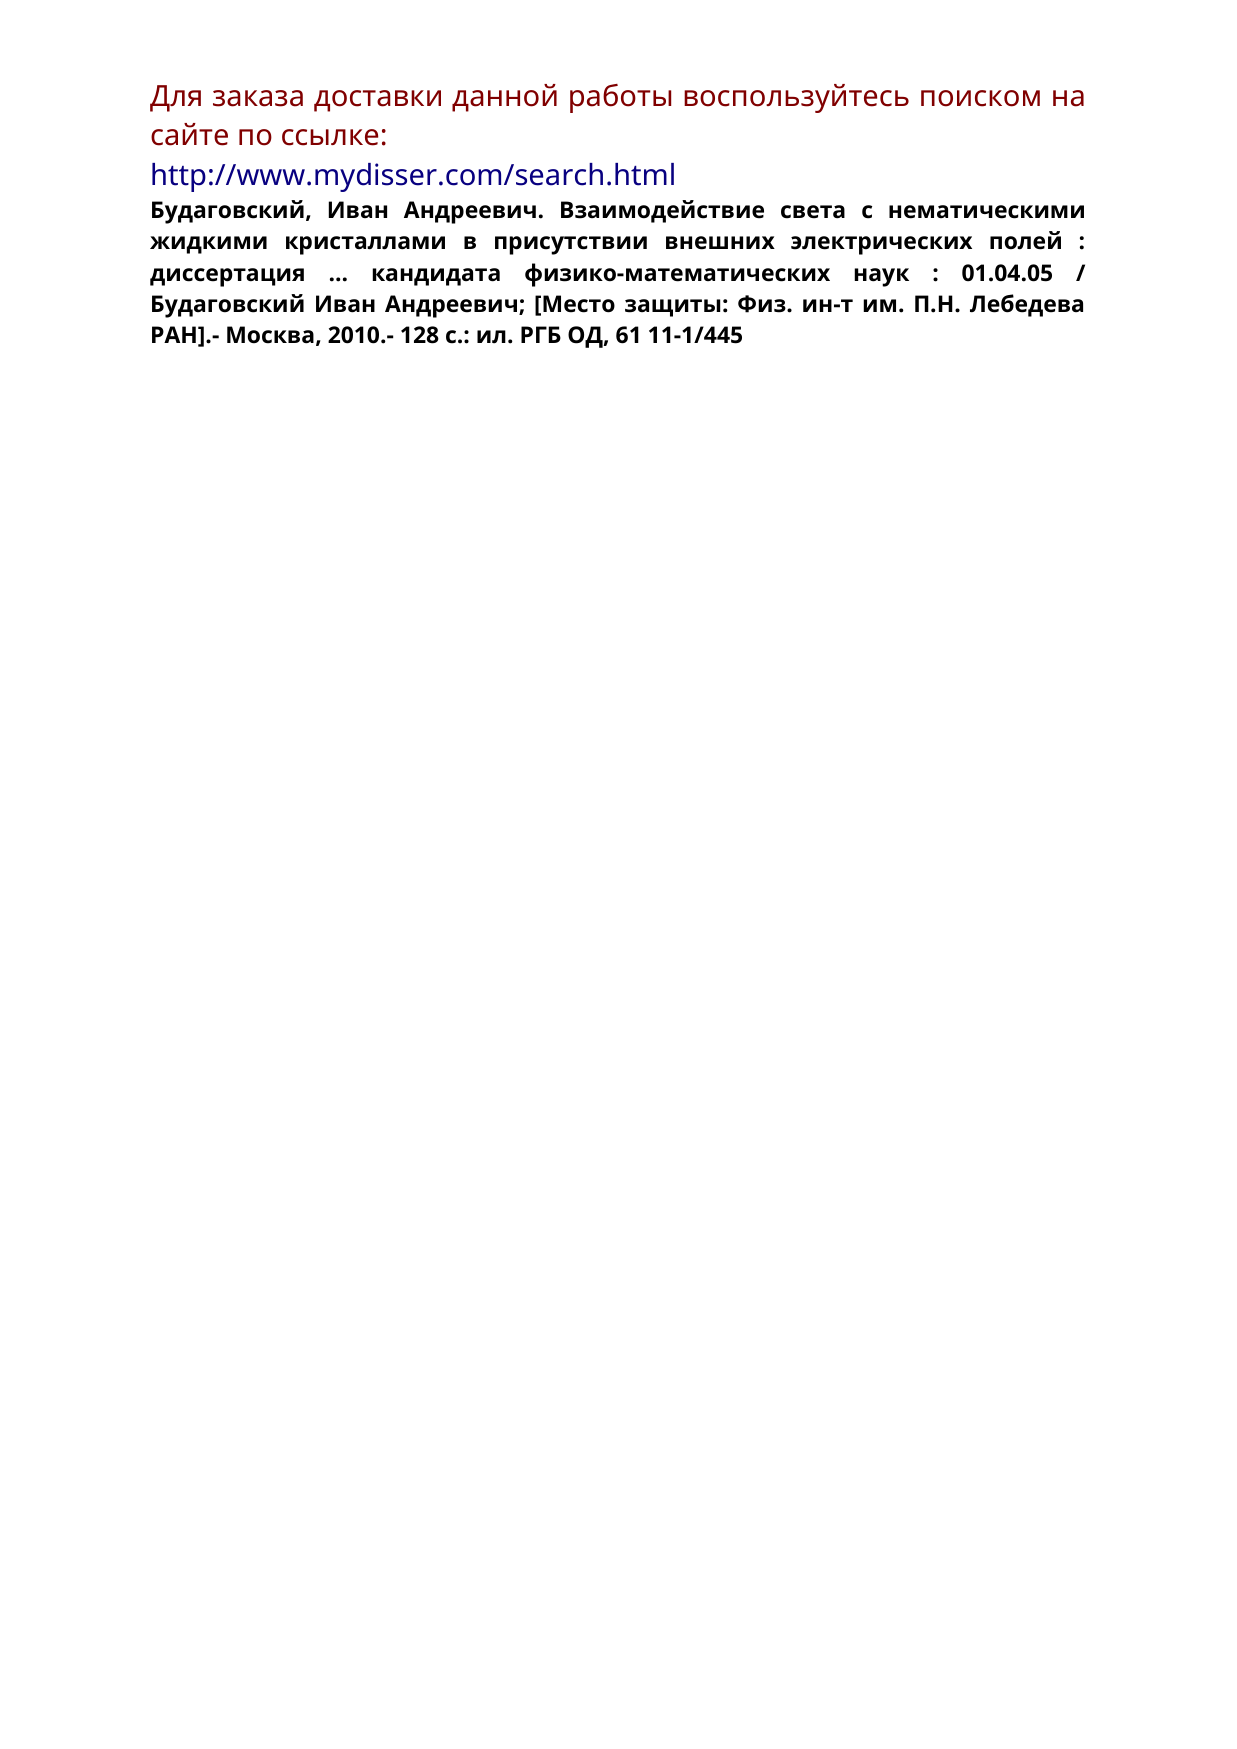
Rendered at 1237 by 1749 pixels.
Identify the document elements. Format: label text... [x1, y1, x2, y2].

text Будаговский, Иван Андреевич. Взаимодействие света с нематическими жидкими кристаллами в присутствии внешних электрических полей : диссертация ... кандидата физико-математических наук : 01.04.05 / Будаговский Иван Андреевич; [Место защиты: Физ. ин-т им. П.Н. Лебедева РАН].- Москва, 2010.- 128 с.: ил. РГБ ОД, 61 11-1/445 [150, 194, 1086, 350]
